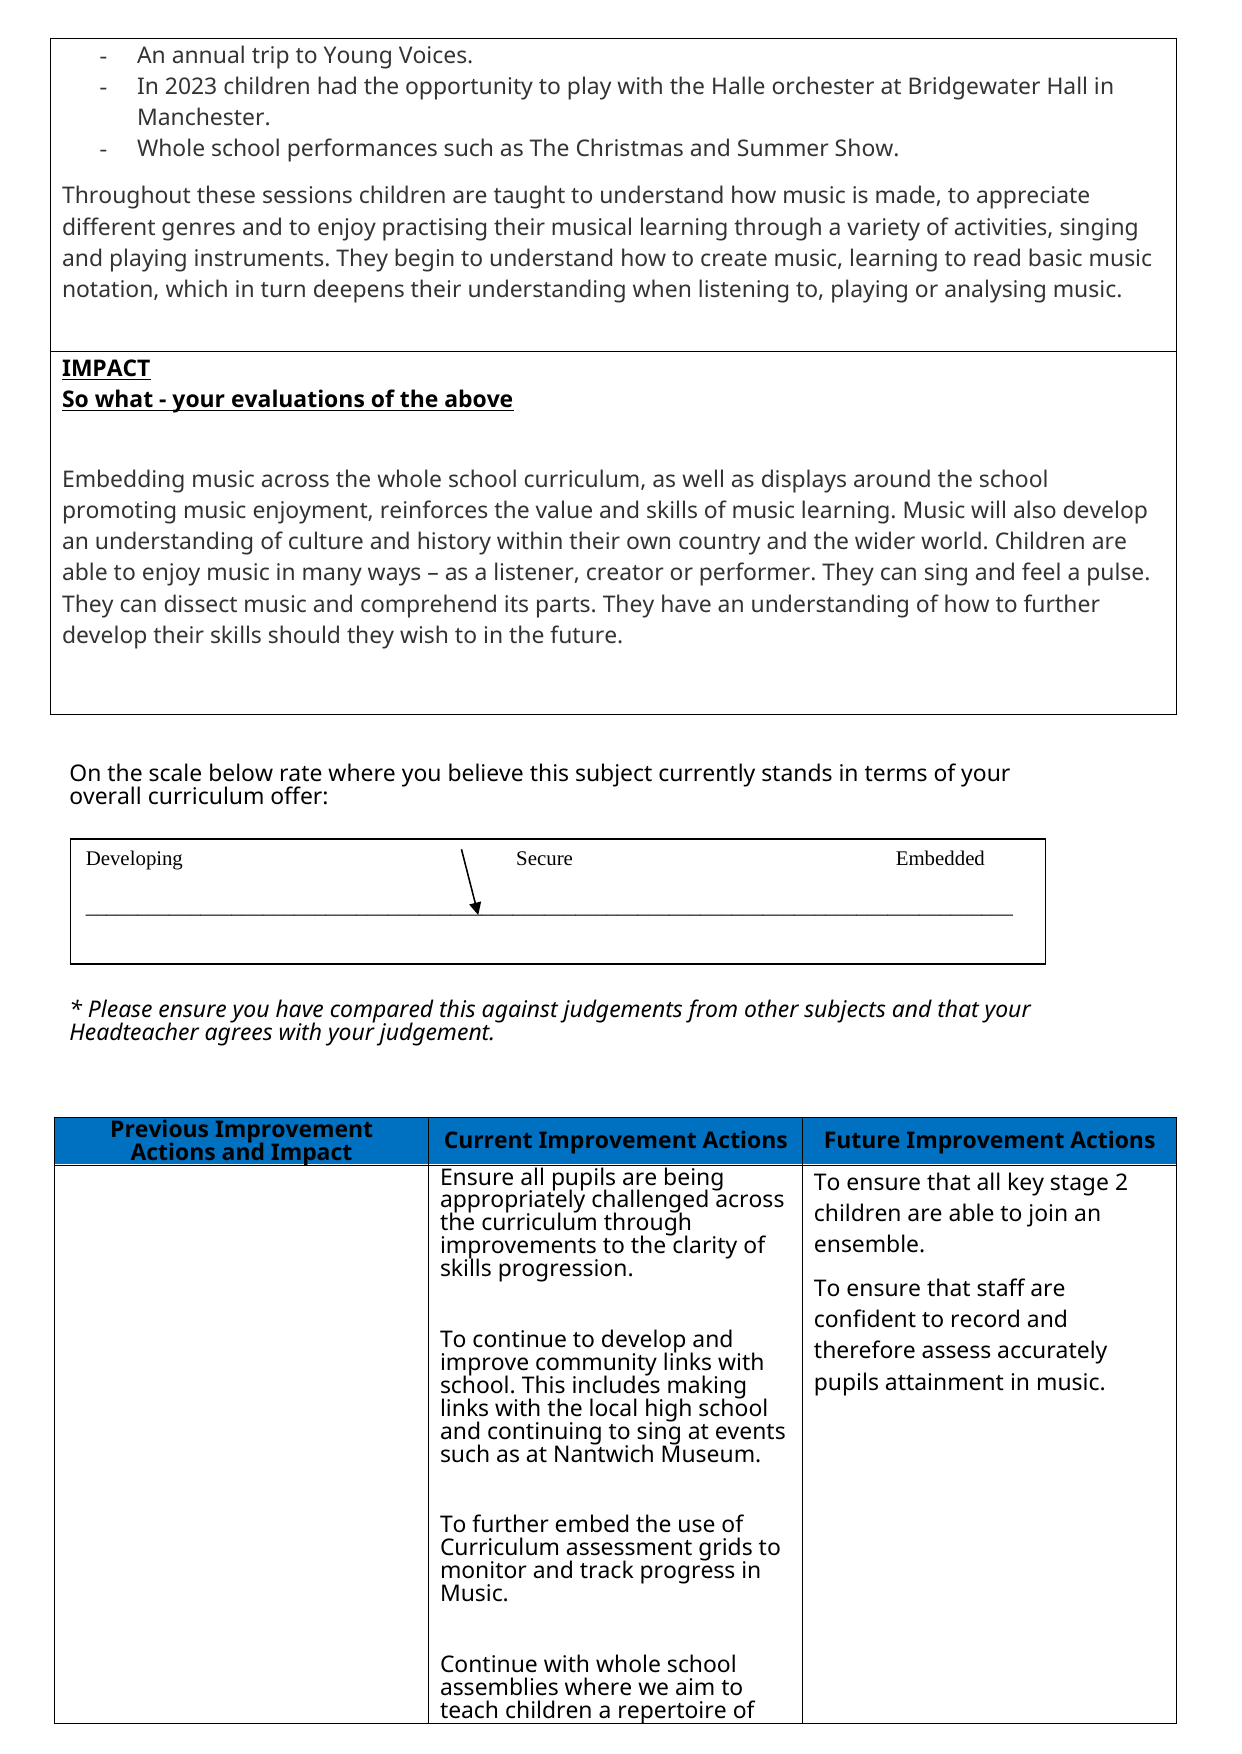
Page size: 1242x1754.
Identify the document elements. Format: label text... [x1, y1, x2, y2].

table_cell [55, 1166, 428, 1723]
table_header Future Improvement Actions [803, 1118, 1176, 1164]
table_header Previous Improvement Actions and Impact [55, 1118, 428, 1164]
table_cell IMPACT So what - your evaluations of the above Embedding music across the whole school curriculum, as well as displays around the school promoting music enjoyment, reinforces the value and skills of music learning. Music will also develop an understanding of culture and history within their own country and the wider world. Children are able to enjoy music in many ways – as a listener, creator or performer. They can sing and feel a pulse. They can dissect music and comprehend its parts. They have an understanding of how to further develop their skills should they wish to in the future. [51, 352, 1176, 713]
text * Please ensure you have compared this against judgements from other subjects and that your Headteacher agrees with your judgement. [69, 999, 1067, 1045]
text On the scale below rate where you believe this subject currently stands in terms of your overall curriculum offer: [69, 763, 1067, 809]
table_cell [429, 1166, 802, 1723]
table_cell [51, 39, 1176, 351]
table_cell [803, 1166, 1176, 1723]
table_header Current Improvement Actions [429, 1118, 802, 1164]
